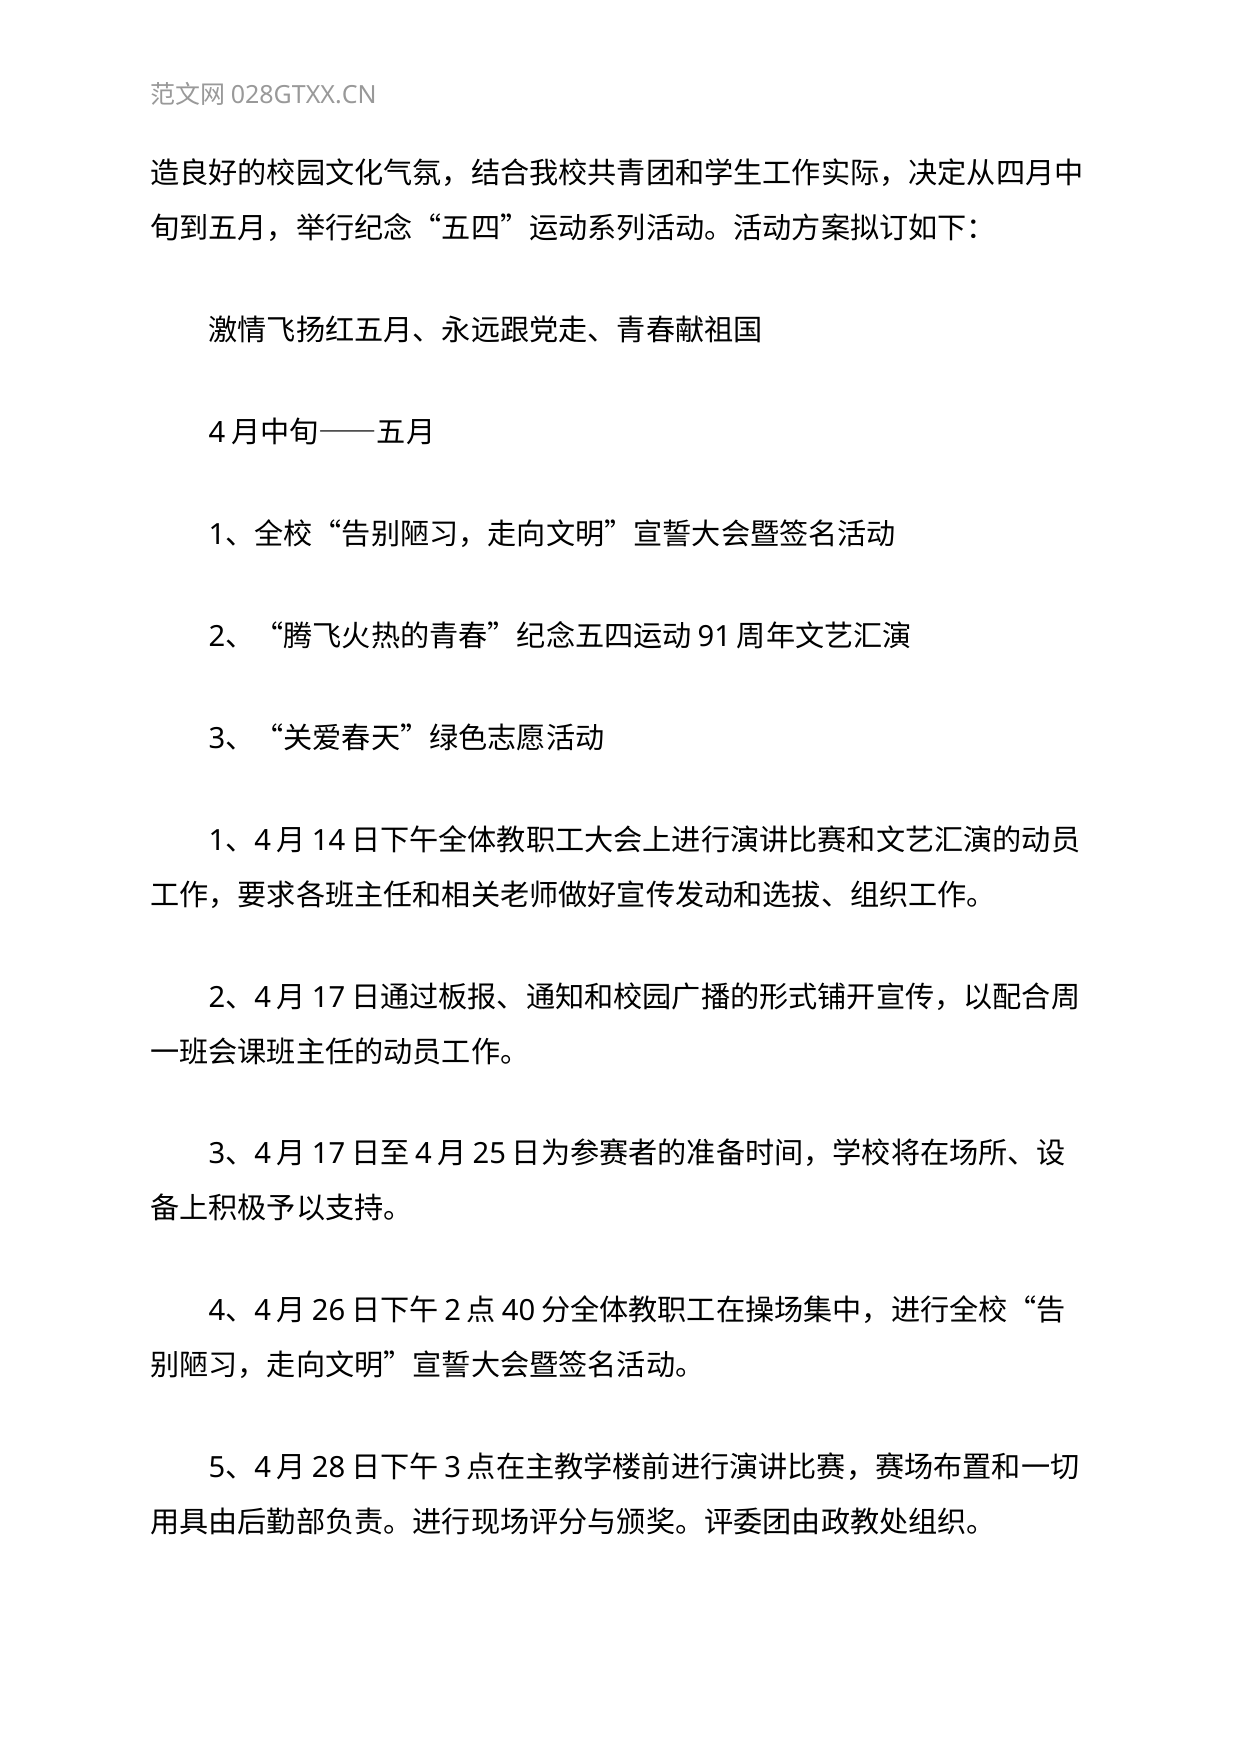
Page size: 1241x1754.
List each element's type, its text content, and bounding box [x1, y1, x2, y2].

text 5、4月28日下午3点在主教学楼前进行演讲比赛，赛场布置和一切用具由后勤部负责。进行现场评分与颁奖。评委团由政教处组织。 [150, 1443, 1090, 1541]
text 1、全校“告别陋习，走向文明”宣誓大会暨签名活动 [150, 510, 1090, 553]
text 4月中旬——五月 [150, 408, 1090, 451]
text 3、“关爱春天”绿色志愿活动 [150, 714, 1090, 757]
text 2、4月17日通过板报、通知和校园广播的形式铺开宣传，以配合周一班会课班主任的动员工作。 [150, 973, 1090, 1070]
text 激情飞扬红五月、永远跟党走、青春献祖国 [150, 307, 1090, 349]
text 2、“腾飞火热的青春”纪念五四运动91周年文艺汇演 [150, 612, 1090, 655]
text 3、4月17日至4月25日为参赛者的准备时间，学校将在场所、设备上积极予以支持。 [150, 1130, 1090, 1227]
text 4、4月26日下午2点40分全体教职工在操场集中，进行全校“告别陋习，走向文明”宣誓大会暨签名活动。 [150, 1287, 1090, 1384]
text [150, 150, 1090, 247]
text 1、4月14日下午全体教职工大会上进行演讲比赛和文艺汇演的动员工作，要求各班主任和相关老师做好宣传发动和选拔、组织工作。 [150, 816, 1090, 914]
